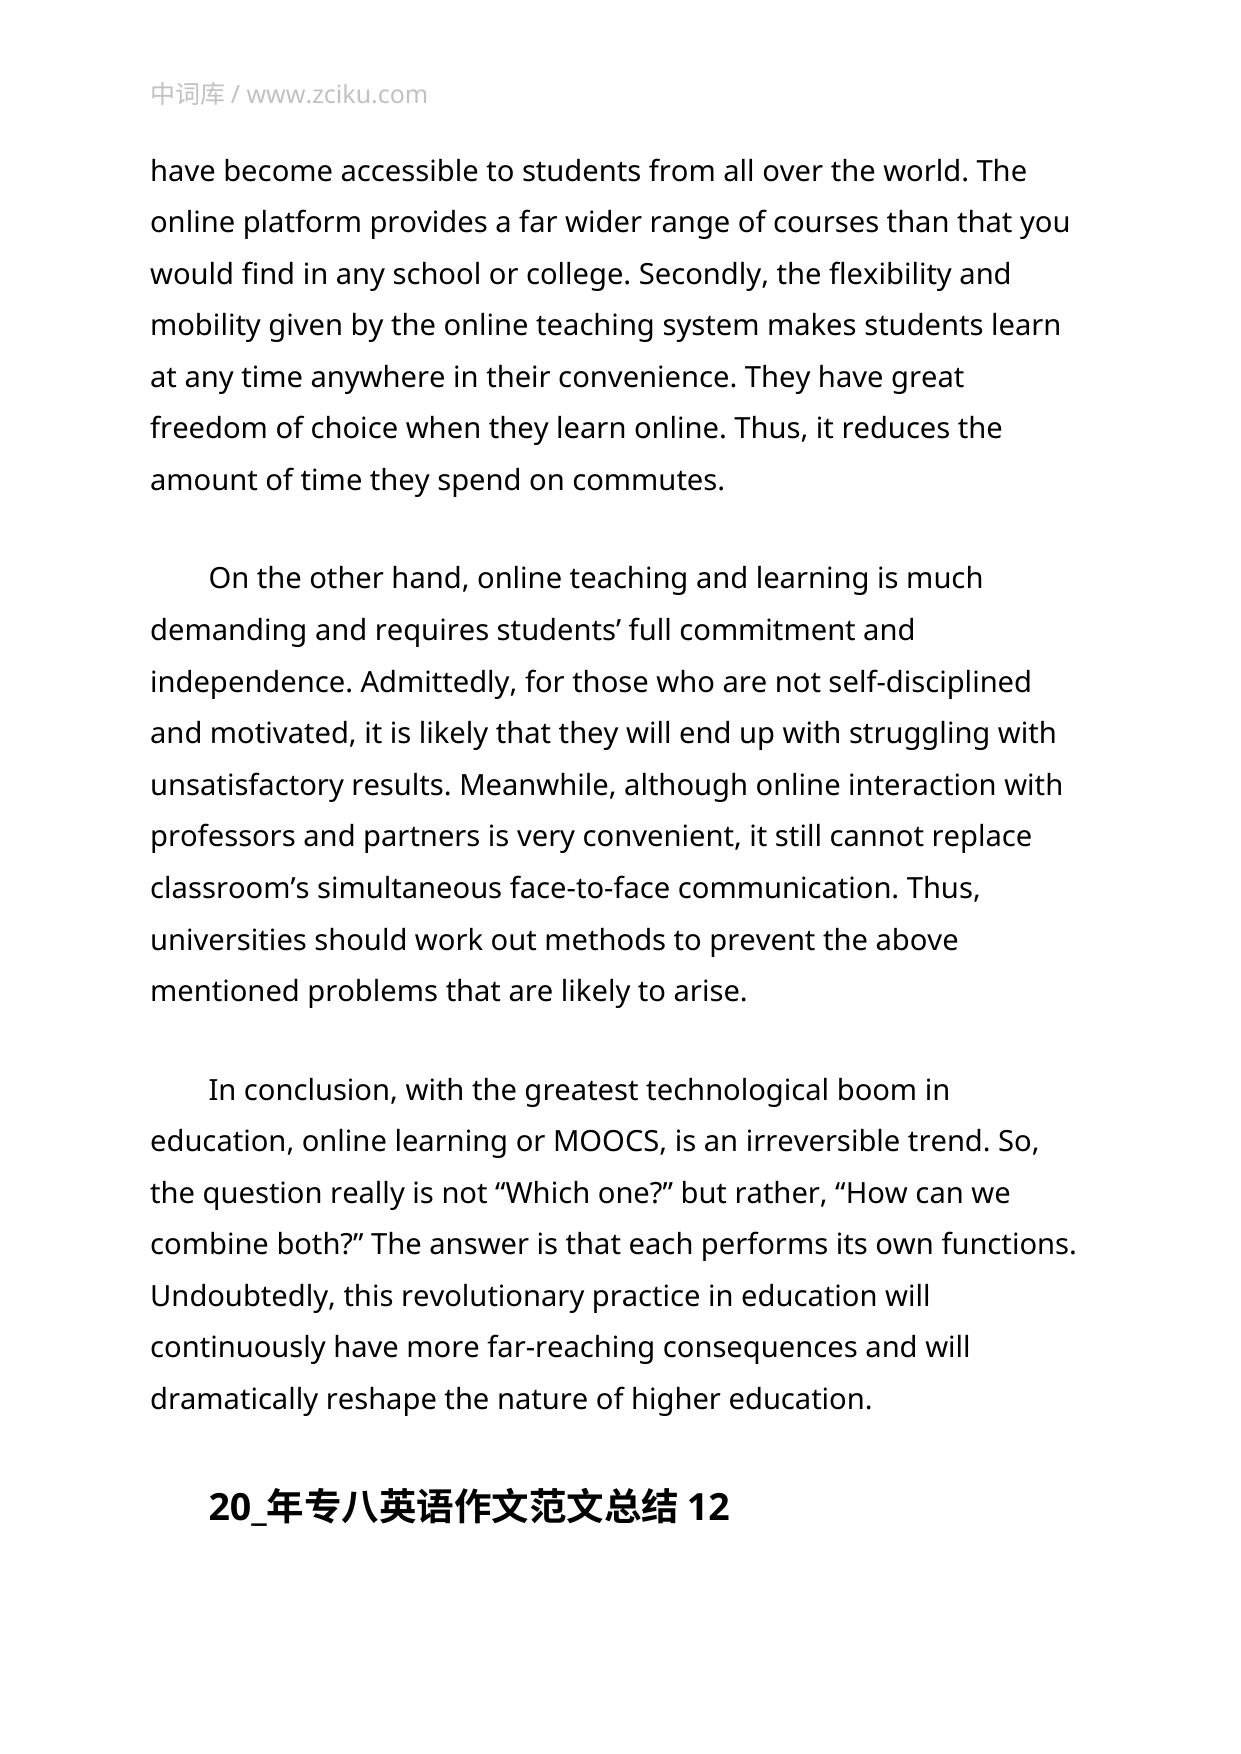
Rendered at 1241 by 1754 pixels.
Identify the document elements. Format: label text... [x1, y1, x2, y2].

text 20_年专八英语作文范文总结12 [150, 1477, 1090, 1531]
text In conclusion, with the greatest technological boom in education, online learning or MOOCS, is an irreversible trend. So, the question really is not “Which one?” but rather, “How can we combine both?” The answer is that each performs its own functions. Undoubtedly, this revolutionary practice in education will continuously have more far-reaching consequences and will dramatically reshape the nature of higher education. [150, 1069, 1090, 1418]
text On the other hand, online teaching and learning is much demanding and requires students’ full commitment and independence. Admittedly, for those who are not self-disciplined and motivated, it is likely that they will end up with struggling with unsatisfactory results. Meanwhile, although online interaction with professors and partners is very convenient, it still cannot replace classroom’s simultaneous face-to-face communication. Thus, universities should work out methods to prevent the above mentioned problems that are likely to arise. [150, 558, 1090, 1010]
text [150, 150, 1090, 499]
